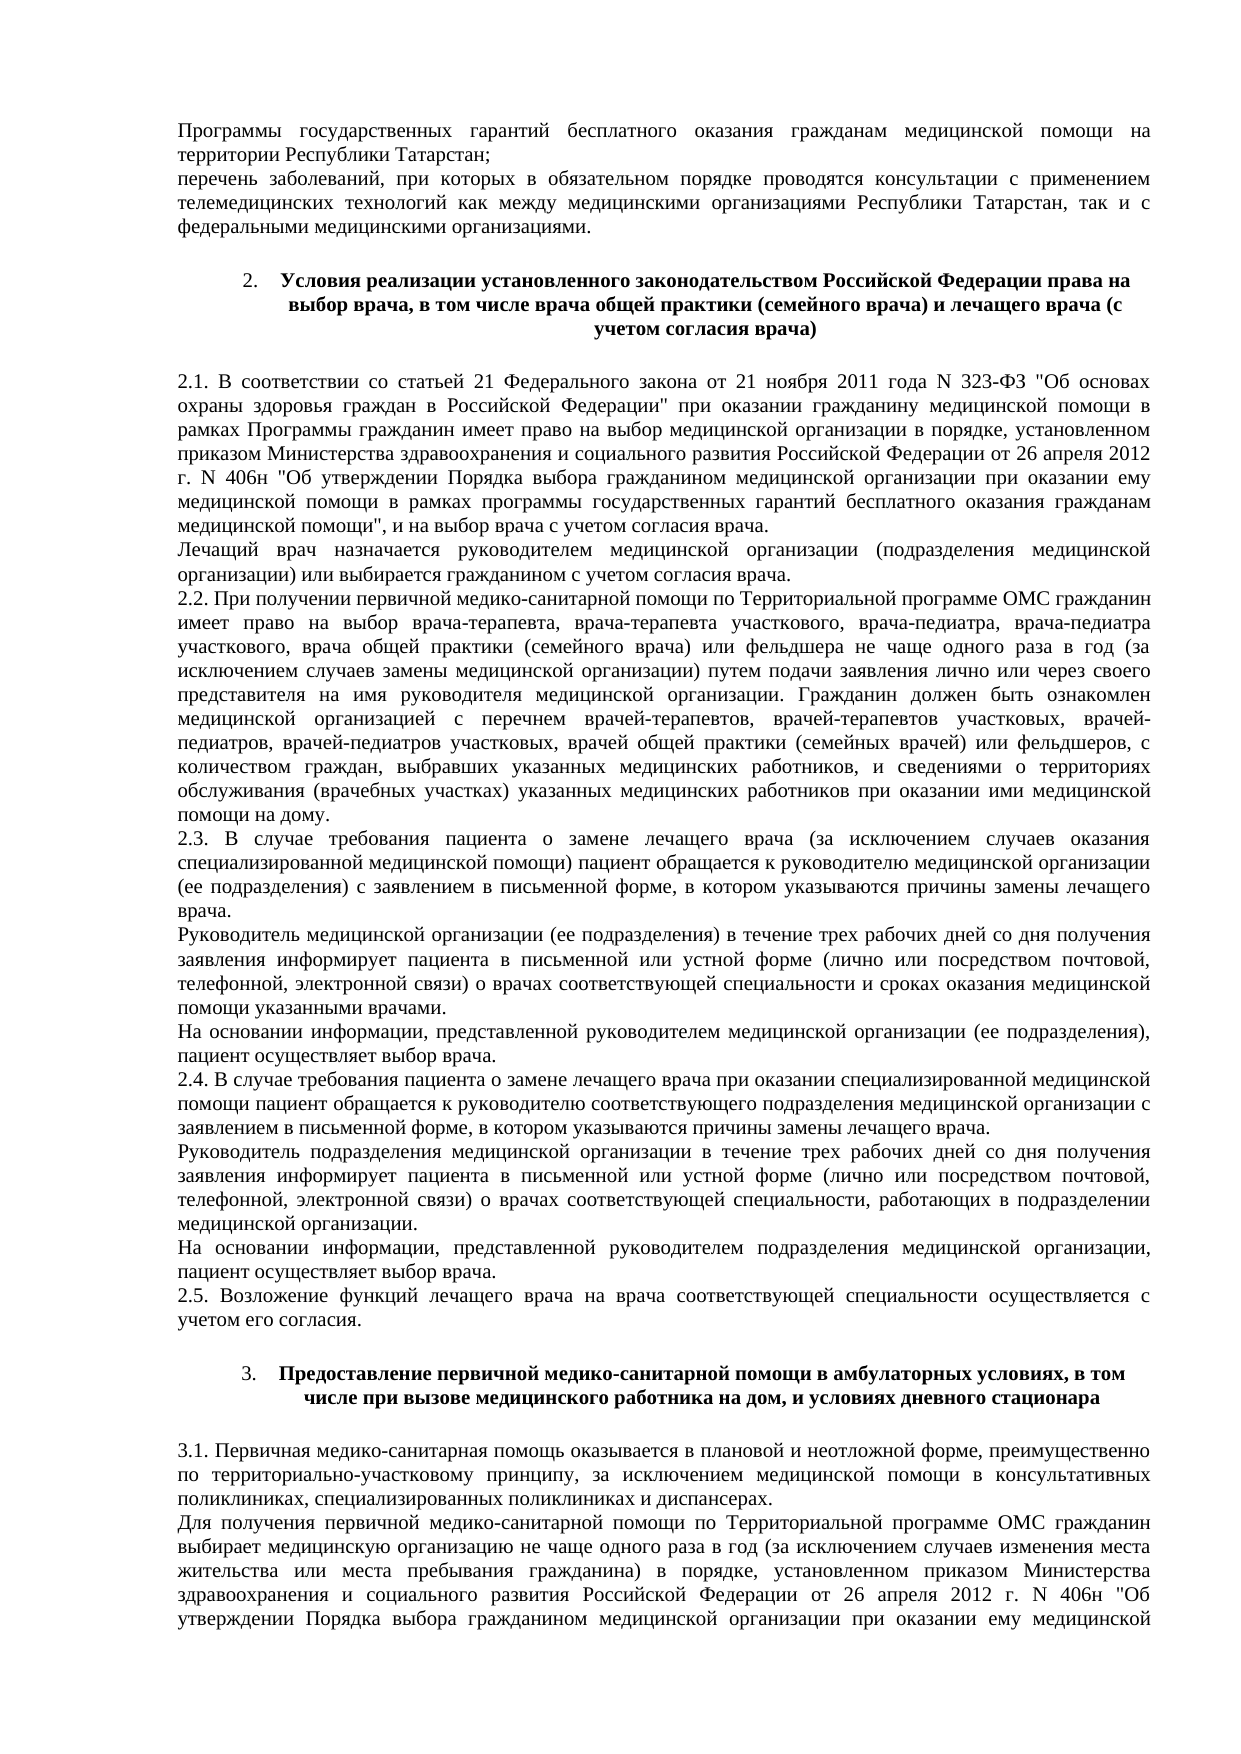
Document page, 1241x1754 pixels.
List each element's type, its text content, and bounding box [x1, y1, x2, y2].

text Руководитель медицинской организации (ее подразделения) в течение трех рабочих дней со дня получения заявления информирует пациента в письменной или устной форме (лично или посредством почтовой, телефонной, электронной связи) о врачах соответствующей специальности и сроках оказания медицинской помощи указанными врачами. [177, 922, 1152, 1019]
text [177, 118, 1152, 166]
text 2.3. В случае требования пациента о замене лечащего врача (за исключением случаев оказания специализированной медицинской помощи) пациент обращается к руководителю медицинской организации (ее подразделения) с заявлением в письменной форме, в котором указываются причины замены лечащего врача. [177, 826, 1152, 922]
text Руководитель подразделения медицинской организации в течение трех рабочих дней со дня получения заявления информирует пациента в письменной или устной форме (лично или посредством почтовой, телефонной, электронной связи) о врачах соответствующей специальности, работающих в подразделении медицинской организации. [177, 1139, 1152, 1235]
list Предоставление первичной медико-санитарной помощи в амбулаторных условиях, в том числе при вызове медицинского работника на дом, и условиях дневного стационара [215, 1361, 1152, 1409]
text 2.2. При получении первичной медико-санитарной помощи по Территориальной программе ОМС гражданин имеет право на выбор врача-терапевта, врача-терапевта участкового, врача-педиатра, врача-педиатра участкового, врача общей практики (семейного врача) или фельдшера не чаще одного раза в год (за исключением случаев замены медицинской организации) путем подачи заявления лично или через своего представителя на имя руководителя медицинской организации. Гражданин должен быть ознакомлен медицинской организацией с перечнем врачей-терапевтов, врачей-терапевтов участковых, врачей-педиатров, врачей-педиатров участковых, врачей общей практики (семейных врачей) или фельдшеров, с количеством граждан, выбравших указанных медицинских работников, и сведениями о территориях обслуживания (врачебных участках) указанных медицинских работников при оказании ими медицинской помощи на дому. [177, 586, 1152, 826]
list Условия реализации установленного законодательством Российской Федерации права на выбор врача, в том числе врача общей практики (семейного врача) и лечащего врача (с учетом согласия врача) [221, 268, 1152, 340]
text 3.1. Первичная медико-санитарная помощь оказывается в плановой и неотложной форме, преимущественно по территориально-участковому принципу, за исключением медицинской помощи в консультативных поликлиниках, специализированных поликлиниках и диспансерах. [177, 1438, 1152, 1510]
text 2.4. В случае требования пациента о замене лечащего врача при оказании специализированной медицинской помощи пациент обращается к руководителю соответствующего подразделения медицинской организации с заявлением в письменной форме, в котором указываются причины замены лечащего врача. [177, 1067, 1152, 1139]
text На основании информации, представленной руководителем подразделения медицинской организации, пациент осуществляет выбор врача. [177, 1235, 1152, 1283]
text 2.5. Возложение функций лечащего врача на врача соответствующей специальности осуществляется с учетом его согласия. [177, 1283, 1152, 1331]
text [177, 1510, 1152, 1630]
text перечень заболеваний, при которых в обязательном порядке проводятся консультации с применением телемедицинских технологий как между медицинскими организациями Республики Татарстан, так и с федеральными медицинскими организациями. [177, 166, 1152, 238]
text 2.1. В соответствии со статьей 21 Федерального закона от 21 ноября 2011 года N 323-ФЗ "Об основах охраны здоровья граждан в Российской Федерации" при оказании гражданину медицинской помощи в рамках Программы гражданин имеет право на выбор медицинской организации в порядке, установленном приказом Министерства здравоохранения и социального развития Российской Федерации от 26 апреля 2012 г. N 406н "Об утверждении Порядка выбора гражданином медицинской организации при оказании ему медицинской помощи в рамках программы государственных гарантий бесплатного оказания гражданам медицинской помощи", и на выбор врача с учетом согласия врача. [177, 369, 1152, 537]
text На основании информации, представленной руководителем медицинской организации (ее подразделения), пациент осуществляет выбор врача. [177, 1019, 1152, 1067]
text Лечащий врач назначается руководителем медицинской организации (подразделения медицинской организации) или выбирается гражданином с учетом согласия врача. [177, 537, 1152, 586]
